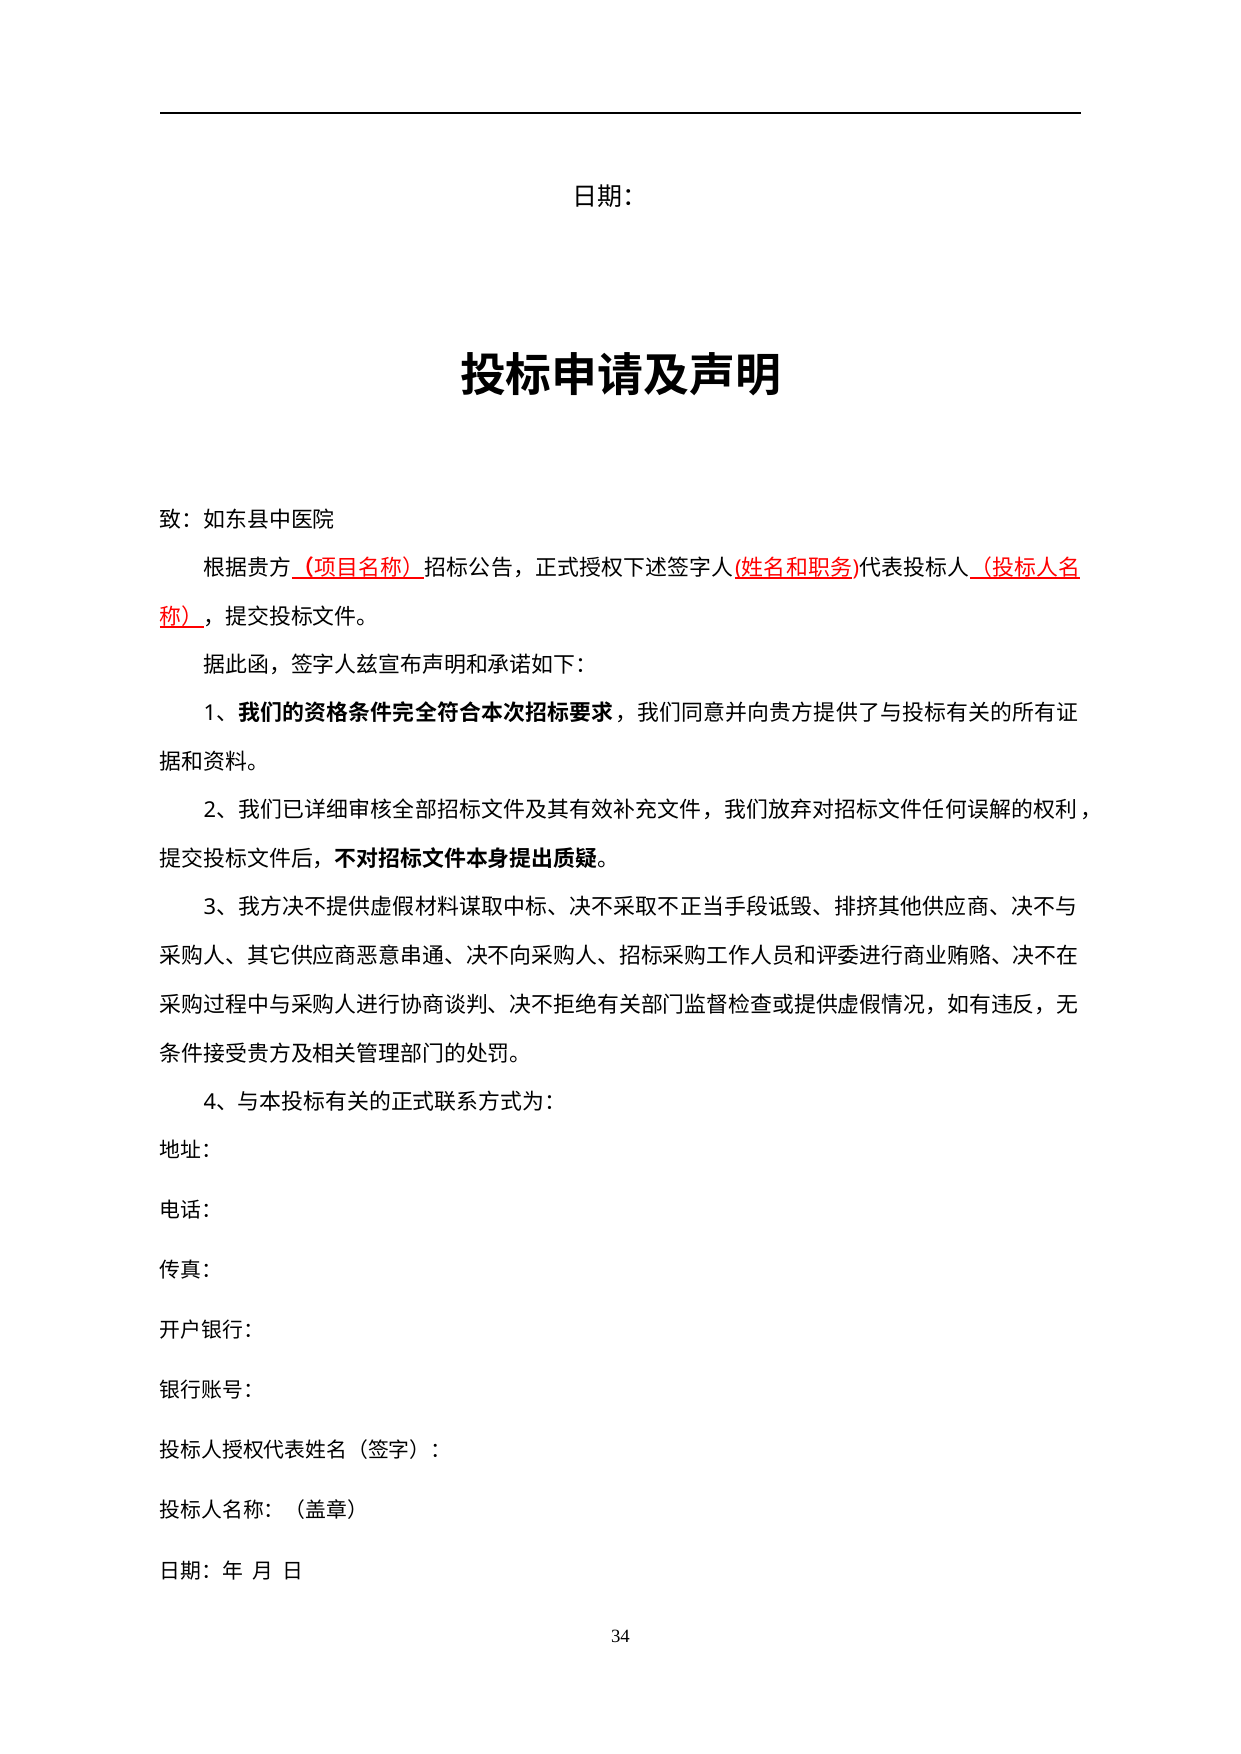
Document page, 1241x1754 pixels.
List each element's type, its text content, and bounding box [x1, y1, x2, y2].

text 银行账号： [159, 1372, 1081, 1405]
text 开户银行： [159, 1312, 1081, 1345]
text 日期： [159, 162, 1081, 227]
text 据此函，签字人兹宣布声明和承诺如下： [159, 647, 1081, 679]
text 2、我们已详细审核全部招标文件及其有效补充文件，我们放弃对招标文件任何误解的权利，提交投标文件后，不对招标文件本身提出质疑。 [159, 792, 1081, 873]
text 致：如东县中医院 [159, 501, 1081, 534]
text 地址： [159, 1132, 1081, 1164]
text 投标人授权代表姓名（签字）： [159, 1432, 1081, 1465]
text 电话： [159, 1192, 1081, 1224]
text 1、我们的资格条件完全符合本次招标要求，我们同意并向贵方提供了与投标有关的所有证据和资料。 [159, 695, 1081, 776]
text 投标申请及声明 [159, 323, 1081, 421]
text 根据贵方（项目名称）招标公告，正式授权下述签字人(姓名和职务)代表投标人（投标人名称），提交投标文件。 [159, 549, 1081, 631]
text 投标人名称：（盖章） [159, 1493, 1081, 1525]
text 3、我方决不提供虚假材料谋取中标、决不采取不正当手段诋毁、排挤其他供应商、决不与采购人、其它供应商恶意串通、决不向采购人、招标采购工作人员和评委进行商业贿赂、决不在采购过程中与采购人进行协商谈判、决不拒绝有关部门监督检查或提供虚假情况，如有违反，无条件接受贵方及相关管理部门的处罚。 [159, 889, 1081, 1068]
text 日期：年 月 日 [159, 1553, 1081, 1585]
text 4、与本投标有关的正式联系方式为： [159, 1084, 1081, 1116]
text 传真： [159, 1252, 1081, 1285]
